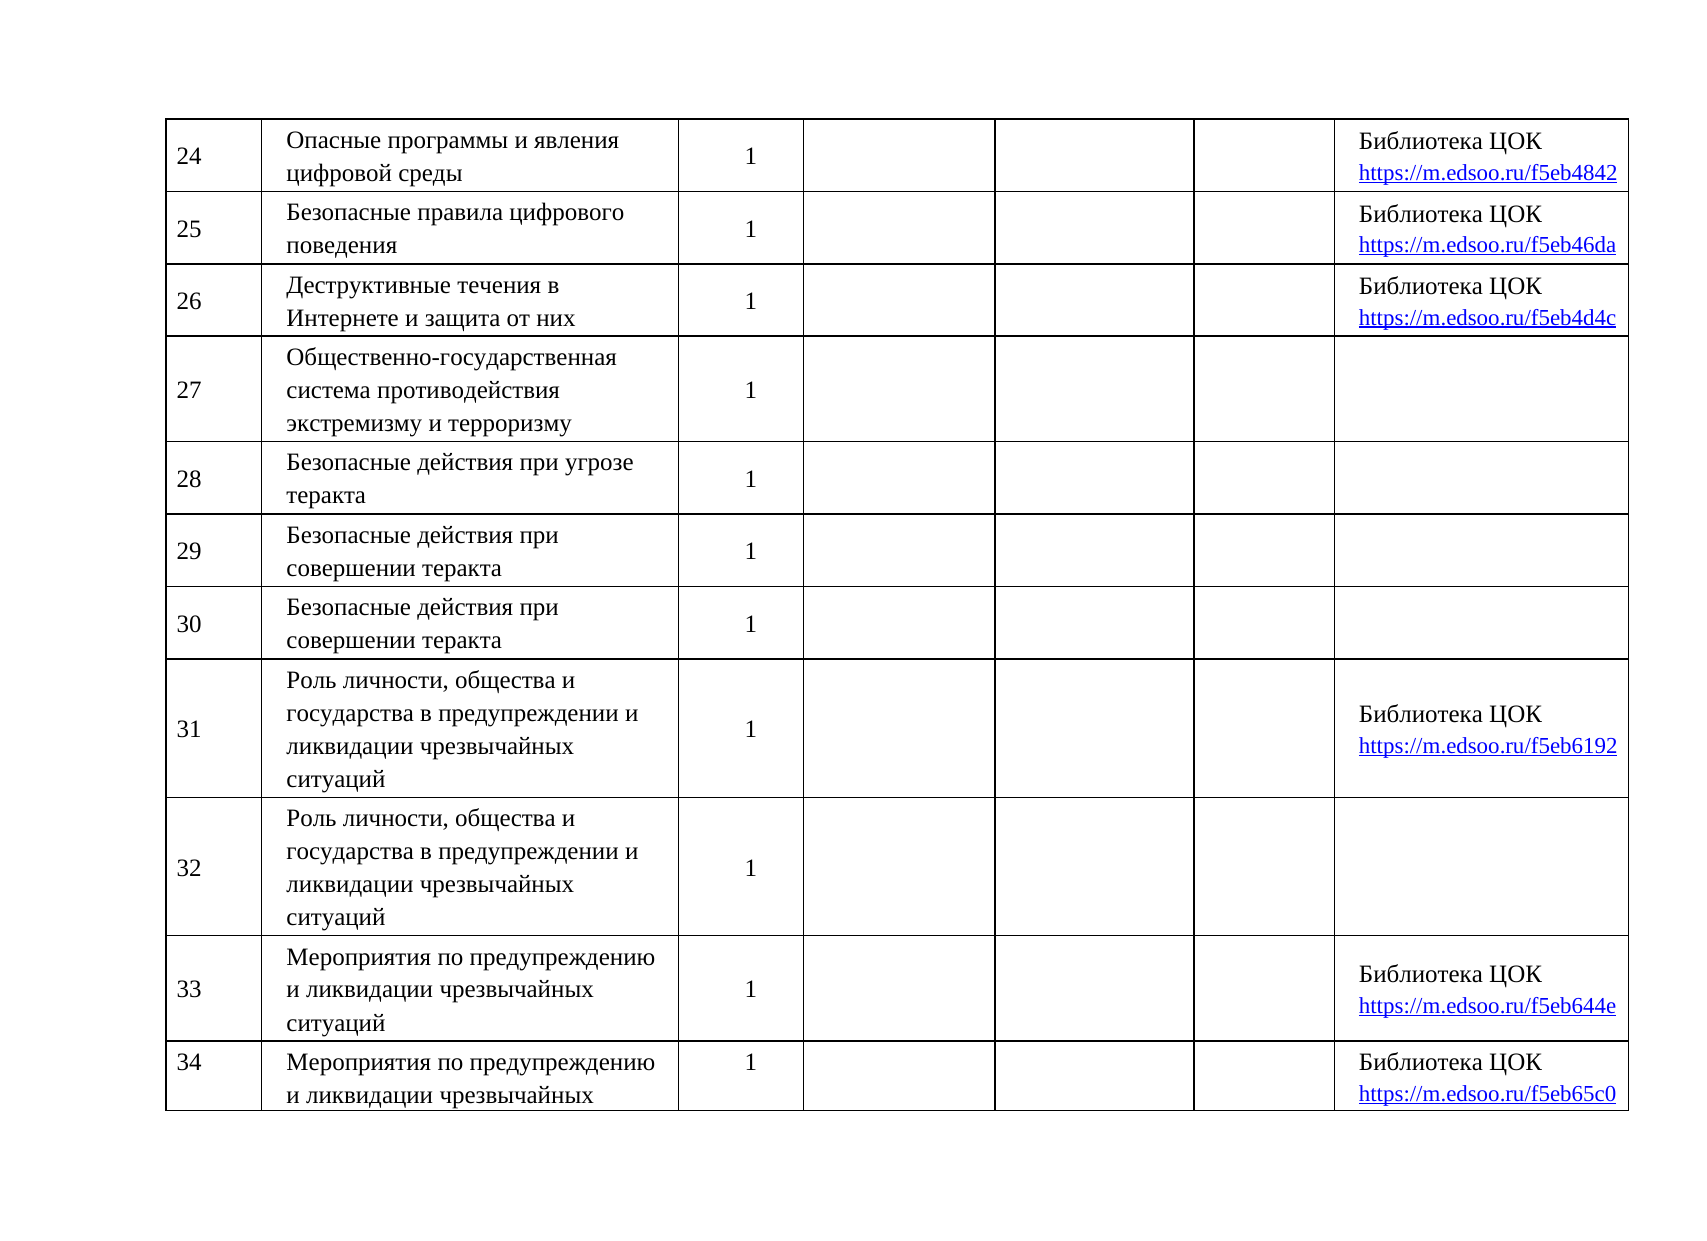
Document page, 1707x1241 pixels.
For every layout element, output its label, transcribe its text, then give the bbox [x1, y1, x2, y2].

table_cell 1 [679, 1042, 803, 1110]
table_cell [1335, 1042, 1628, 1110]
table_cell 1 [679, 515, 803, 586]
table_cell Безопасные действия при совершении теракта [262, 587, 678, 658]
table_cell [804, 192, 994, 263]
table_cell [996, 798, 1193, 935]
table_cell [996, 120, 1193, 191]
table_cell 34 [167, 1042, 261, 1110]
table_cell [1335, 442, 1628, 513]
table_cell 31 [167, 660, 261, 796]
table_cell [262, 1042, 678, 1110]
table_cell 28 [167, 442, 261, 513]
table_cell Безопасные правила цифрового поведения [262, 192, 678, 263]
table_cell Библиотека ЦОК https://m.edsoo.ru/f5eb46da [1335, 192, 1628, 263]
table_cell Безопасные действия при совершении теракта [262, 515, 678, 586]
table_cell Роль личности, общества и государства в предупреждении и ликвидации чрезвычайных ситуаций [262, 798, 678, 935]
table_cell Опасные программы и явления цифровой среды [262, 120, 678, 191]
table_cell [1335, 798, 1628, 935]
table_cell [996, 192, 1193, 263]
table_cell Библиотека ЦОК https://m.edsoo.ru/f5eb6192 [1335, 660, 1628, 796]
table_cell 1 [679, 337, 803, 441]
table_cell [996, 337, 1193, 441]
table_cell [804, 442, 994, 513]
table_cell 1 [679, 798, 803, 935]
table_cell 26 [167, 265, 261, 335]
table_cell [1195, 798, 1334, 935]
table_cell [1195, 442, 1334, 513]
table_cell 1 [679, 587, 803, 658]
table_cell [996, 1042, 1193, 1110]
table_cell [996, 587, 1193, 658]
table_cell 1 [679, 936, 803, 1040]
table_cell 1 [679, 265, 803, 335]
table_cell Безопасные действия при угрозе теракта [262, 442, 678, 513]
table_cell [804, 120, 994, 191]
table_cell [262, 936, 678, 1040]
table_cell [1335, 515, 1628, 586]
table_cell Библиотека ЦОК https://m.edsoo.ru/f5eb644e [1335, 936, 1628, 1040]
table_cell Библиотека ЦОК https://m.edsoo.ru/f5eb4d4c [1335, 265, 1628, 335]
table_cell 24 [167, 120, 261, 191]
table_cell [1195, 120, 1334, 191]
table_cell [1195, 192, 1334, 263]
table_cell [996, 515, 1193, 586]
table_cell [1195, 265, 1334, 335]
table_cell [1195, 1042, 1334, 1110]
table_cell 33 [167, 936, 261, 1040]
table_cell [1195, 337, 1334, 441]
table_cell 1 [679, 660, 803, 796]
table_cell [1195, 515, 1334, 586]
table_cell Общественно-государственная система противодействия экстремизму и терроризму [262, 337, 678, 441]
table_cell Библиотека ЦОК https://m.edsoo.ru/f5eb4842 [1335, 120, 1628, 191]
table_cell [804, 660, 994, 796]
table_cell 27 [167, 337, 261, 441]
table_cell 1 [679, 120, 803, 191]
table_cell [1195, 936, 1334, 1040]
table_cell [804, 936, 994, 1040]
table_cell [996, 660, 1193, 796]
table_cell 25 [167, 192, 261, 263]
table_cell [804, 337, 994, 441]
table_cell [804, 798, 994, 935]
table_cell [1195, 587, 1334, 658]
table_cell [996, 265, 1193, 335]
table_cell 1 [679, 442, 803, 513]
table_cell [804, 265, 994, 335]
table_cell 1 [679, 192, 803, 263]
table_cell [1335, 587, 1628, 658]
table_cell Роль личности, общества и государства в предупреждении и ликвидации чрезвычайных ситуаций [262, 660, 678, 796]
table_cell [804, 587, 994, 658]
table_cell [996, 442, 1193, 513]
table_cell Деструктивные течения в Интернете и защита от них [262, 265, 678, 335]
table_cell [1335, 337, 1628, 441]
table_cell [1195, 660, 1334, 796]
table_cell [996, 936, 1193, 1040]
table_cell 29 [167, 515, 261, 586]
table_cell 32 [167, 798, 261, 935]
table_cell [804, 1042, 994, 1110]
table_cell 30 [167, 587, 261, 658]
table_cell [804, 515, 994, 586]
